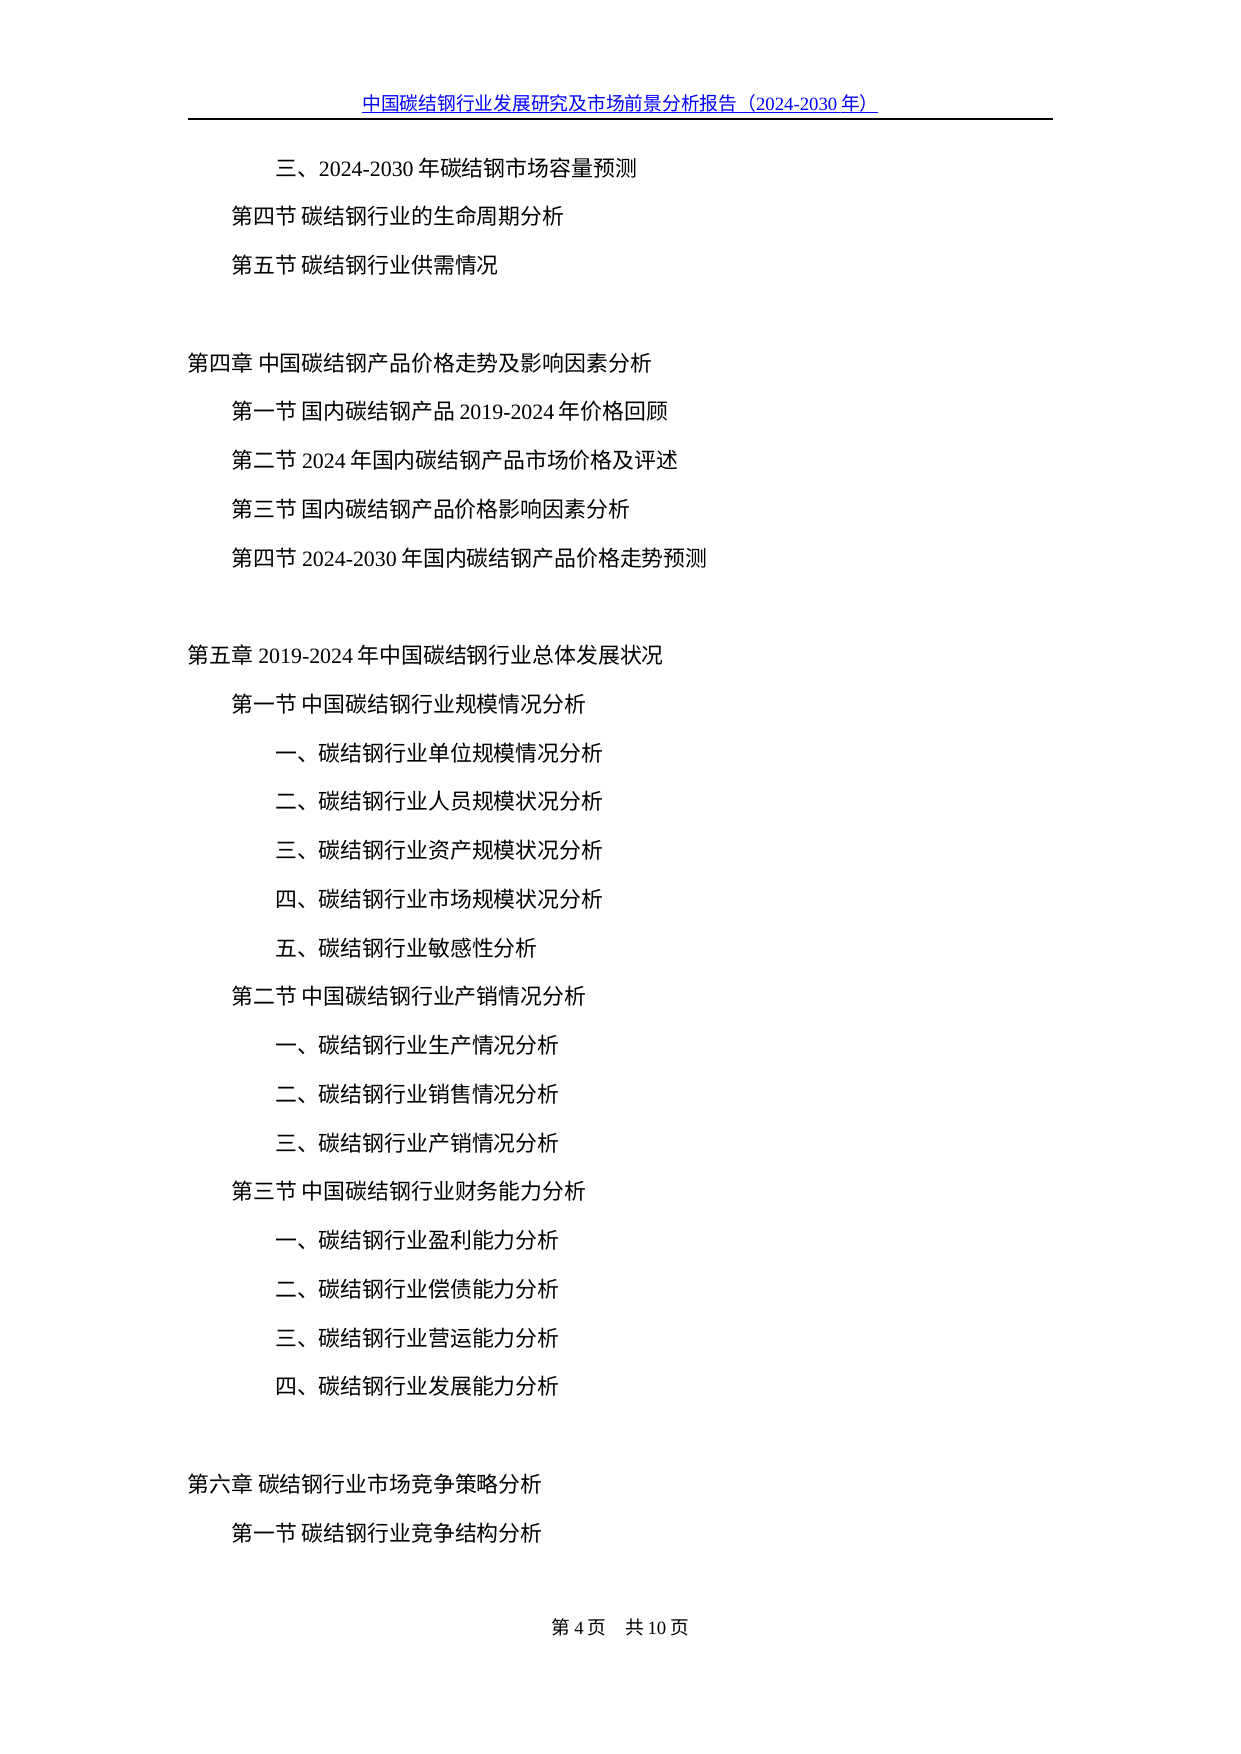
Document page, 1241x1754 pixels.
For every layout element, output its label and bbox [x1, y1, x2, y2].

text [187, 150, 1053, 1548]
